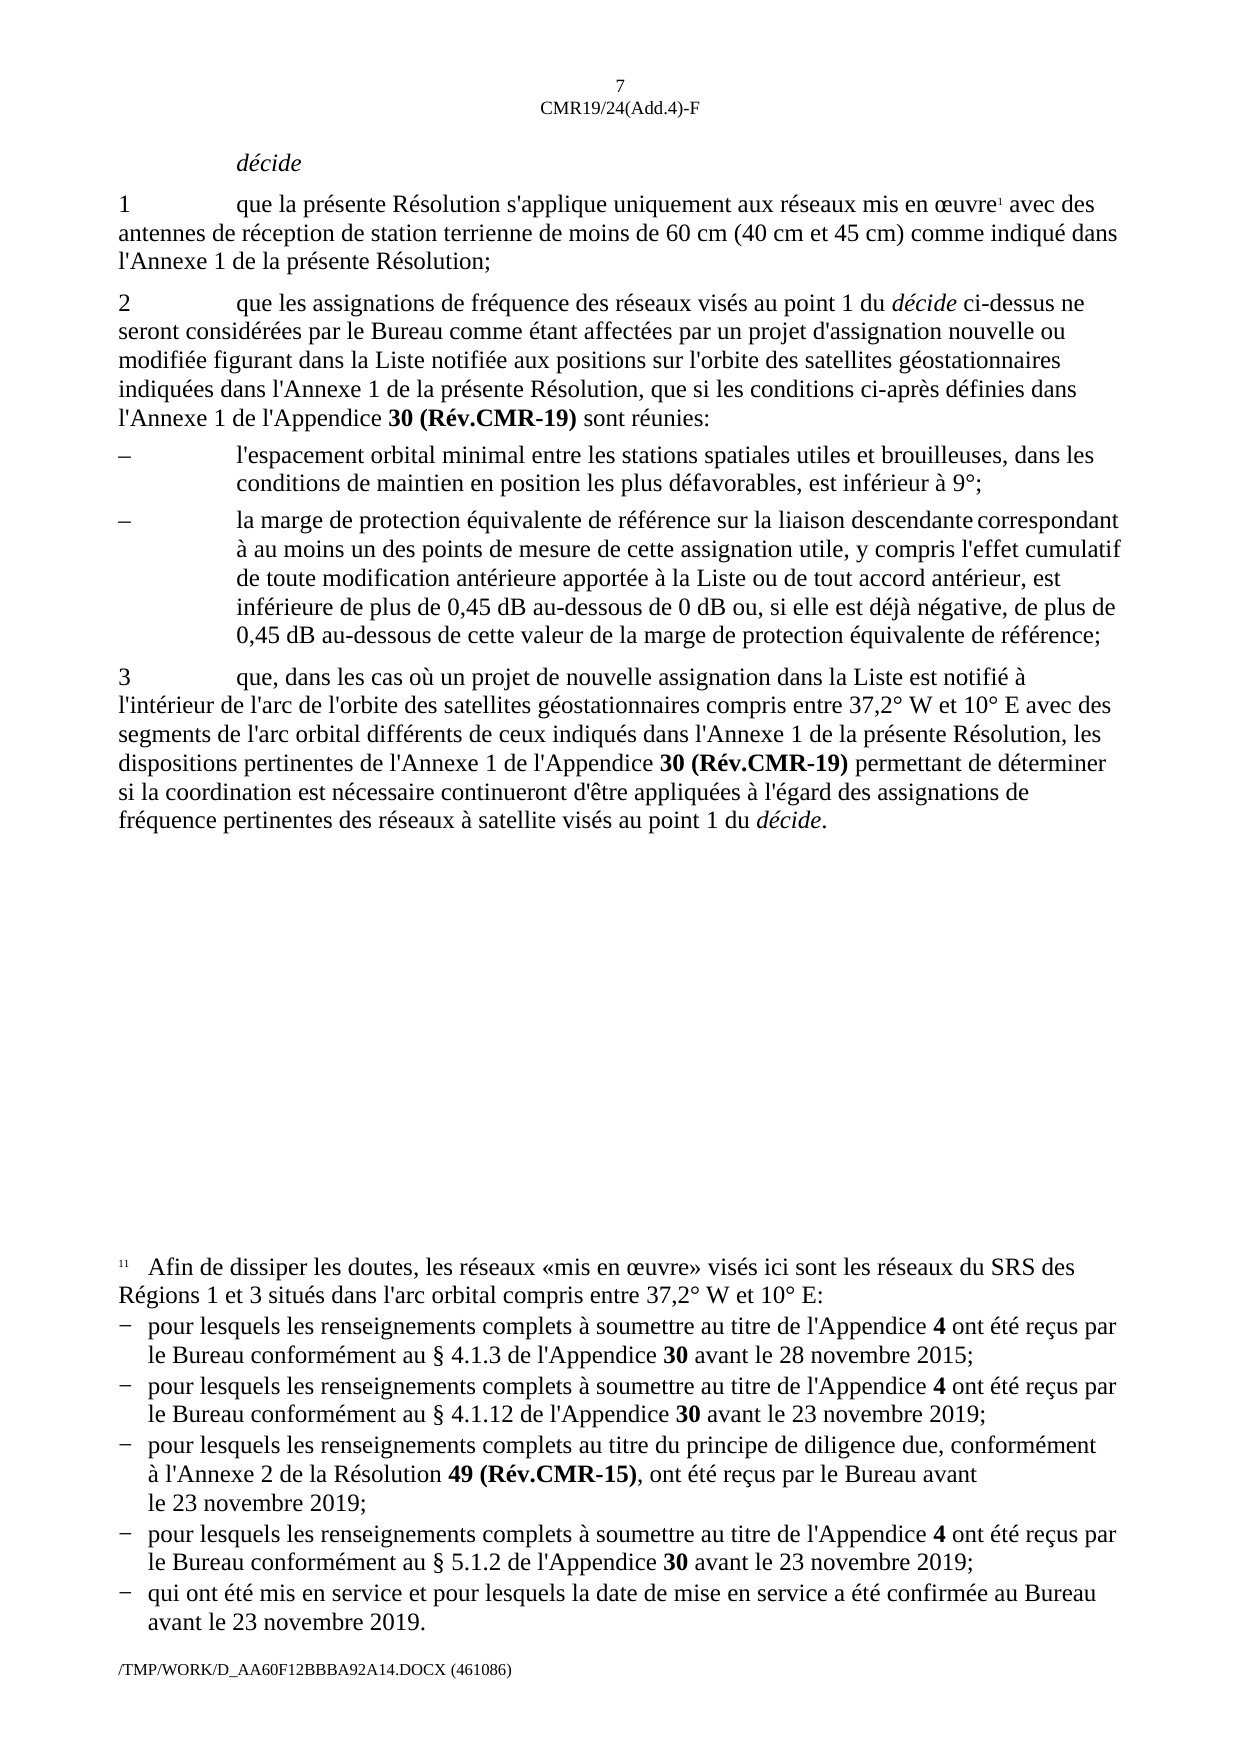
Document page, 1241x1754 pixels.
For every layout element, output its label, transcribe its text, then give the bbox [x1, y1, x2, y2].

text – la marge de protection équivalente de référence sur la liaison descendante correspondant à au moins un des points de mesure de cette assignation utile, y compris l'effet cumulatif de toute modification antérieure apportée à la Liste ou de tout accord antérieur, est inférieure de plus de 0,45 dB au-dessous de 0 dB ou, si elle est déjà négative, de plus de 0,45 dB au-dessous de cette valeur de la marge de protection équivalente de référence; [118, 506, 1122, 649]
text – l'espacement orbital minimal entre les stations spatiales utiles et brouilleuses, dans les conditions de maintien en position les plus défavorables, est inférieur à 9°; [118, 440, 1122, 497]
text décide [236, 148, 1122, 176]
text 2 que les assignations de fréquence des réseaux visés au point 1 du décide ci-dessus ne seront considérées par le Bureau comme étant affectées par un projet d'assignation nouvelle ou modifiée figurant dans la Liste notifiée aux positions sur l'orbite des satellites géostationnaires indiquées dans l'Annexe 1 de la présente Résolution, que si les conditions ci-après définies dans l'Annexe 1 de l'Appendice 30 (Rév.CMR-19) sont réunies: [118, 288, 1122, 431]
text 1 que la présente Résolution s'applique uniquement aux réseaux mis en œuvre1 avec des antennes de réception de station terrienne de moins de 60 cm (40 cm et 45 cm) comme indiqué dans l'Annexe 1 de la présente Résolution; [118, 189, 1122, 275]
text 3 que, dans les cas où un projet de nouvelle assignation dans la Liste est notifié à l'intérieur de l'arc de l'orbite des satellites géostationnaires compris entre 37,2° W et 10° E avec des segments de l'arc orbital différents de ceux indiqués dans l'Annexe 1 de la présente Résolution, les dispositions pertinentes de l'Annexe 1 de l'Appendice 30 (Rév.CMR-19) permettant de déterminer si la coordination est nécessaire continueront d'être appliquées à l'égard des assignations de fréquence pertinentes des réseaux à satellite visés au point 1 du décide. [118, 662, 1122, 834]
